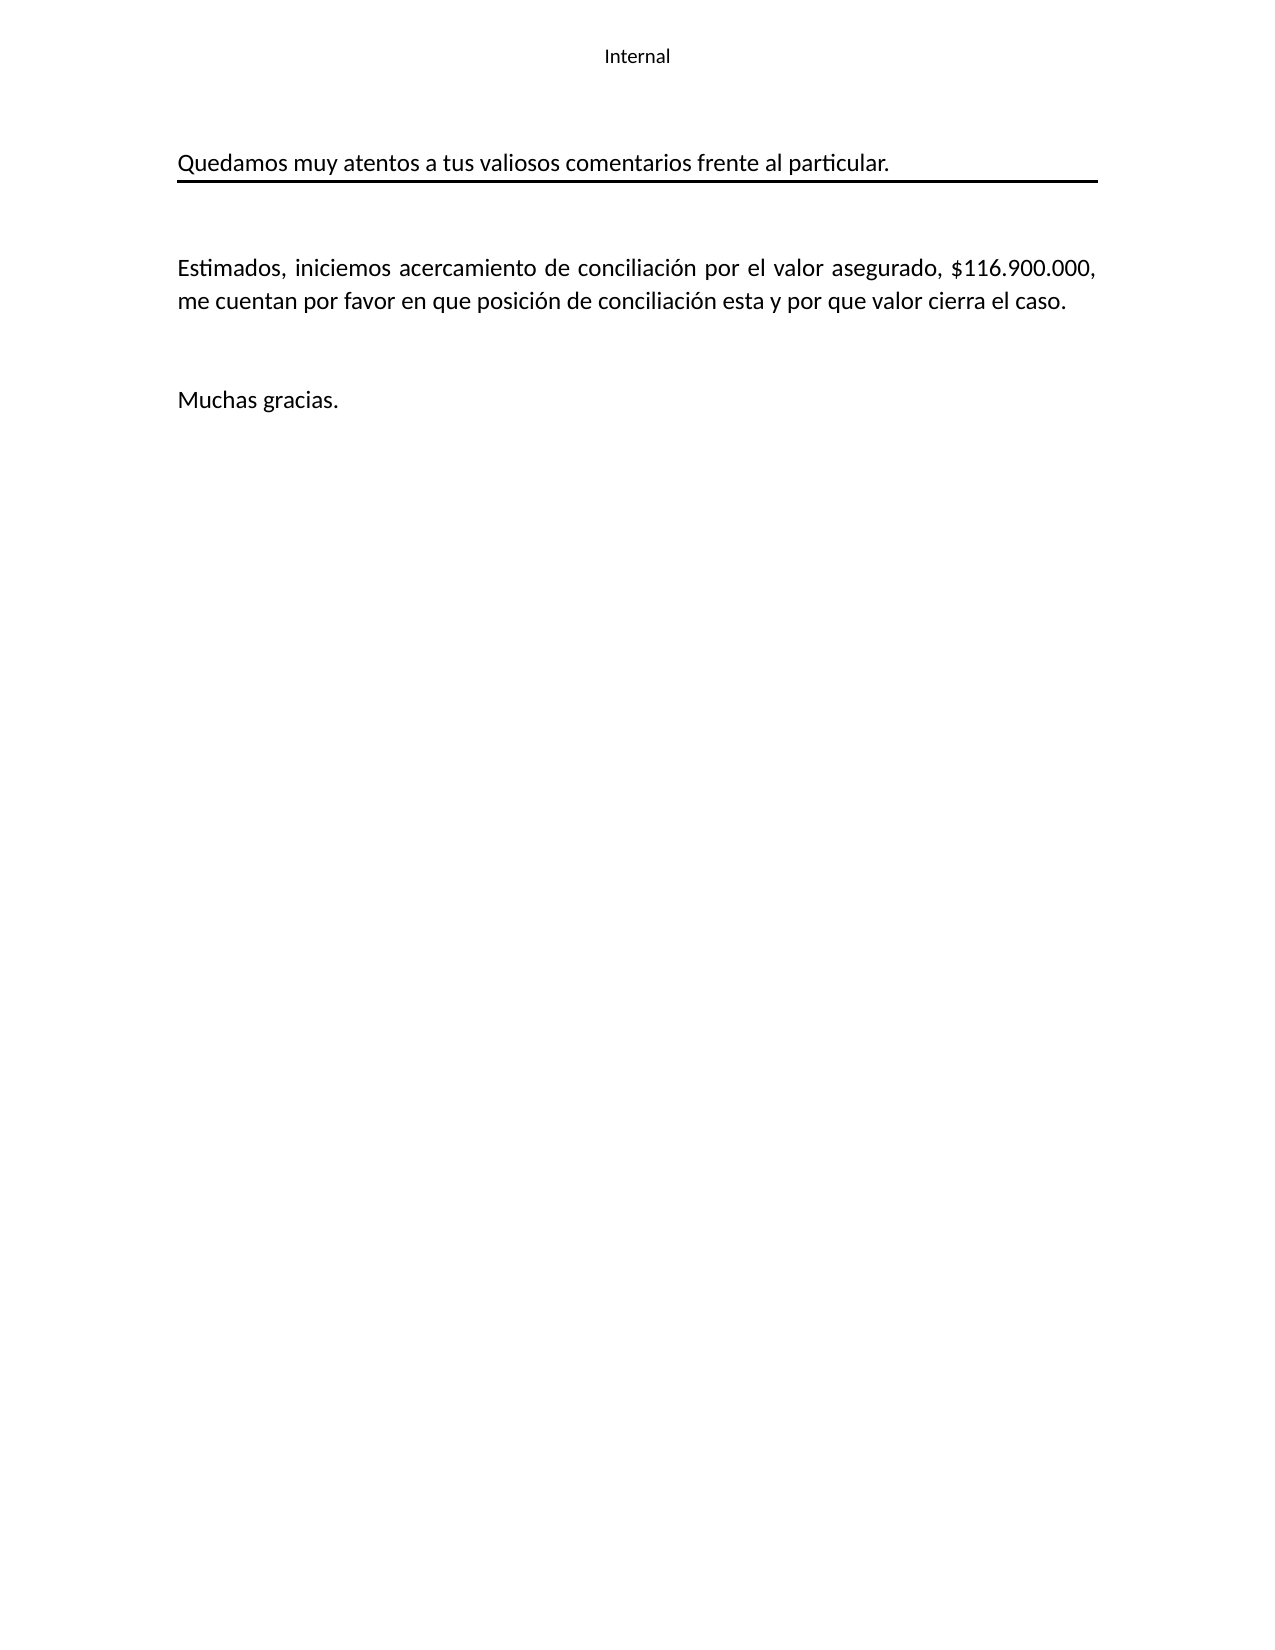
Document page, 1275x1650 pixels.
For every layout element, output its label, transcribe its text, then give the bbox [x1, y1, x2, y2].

text Estimados, iniciemos acercamiento de conciliación por el valor asegurado, $116.900.000, me cuentan por favor en que posición de conciliación esta y por que valor cierra el caso. [177, 252, 1098, 315]
text Muchas gracias. [177, 384, 1098, 414]
text Quedamos muy atentos a tus valiosos comentarios frente al particular. [177, 148, 1098, 180]
